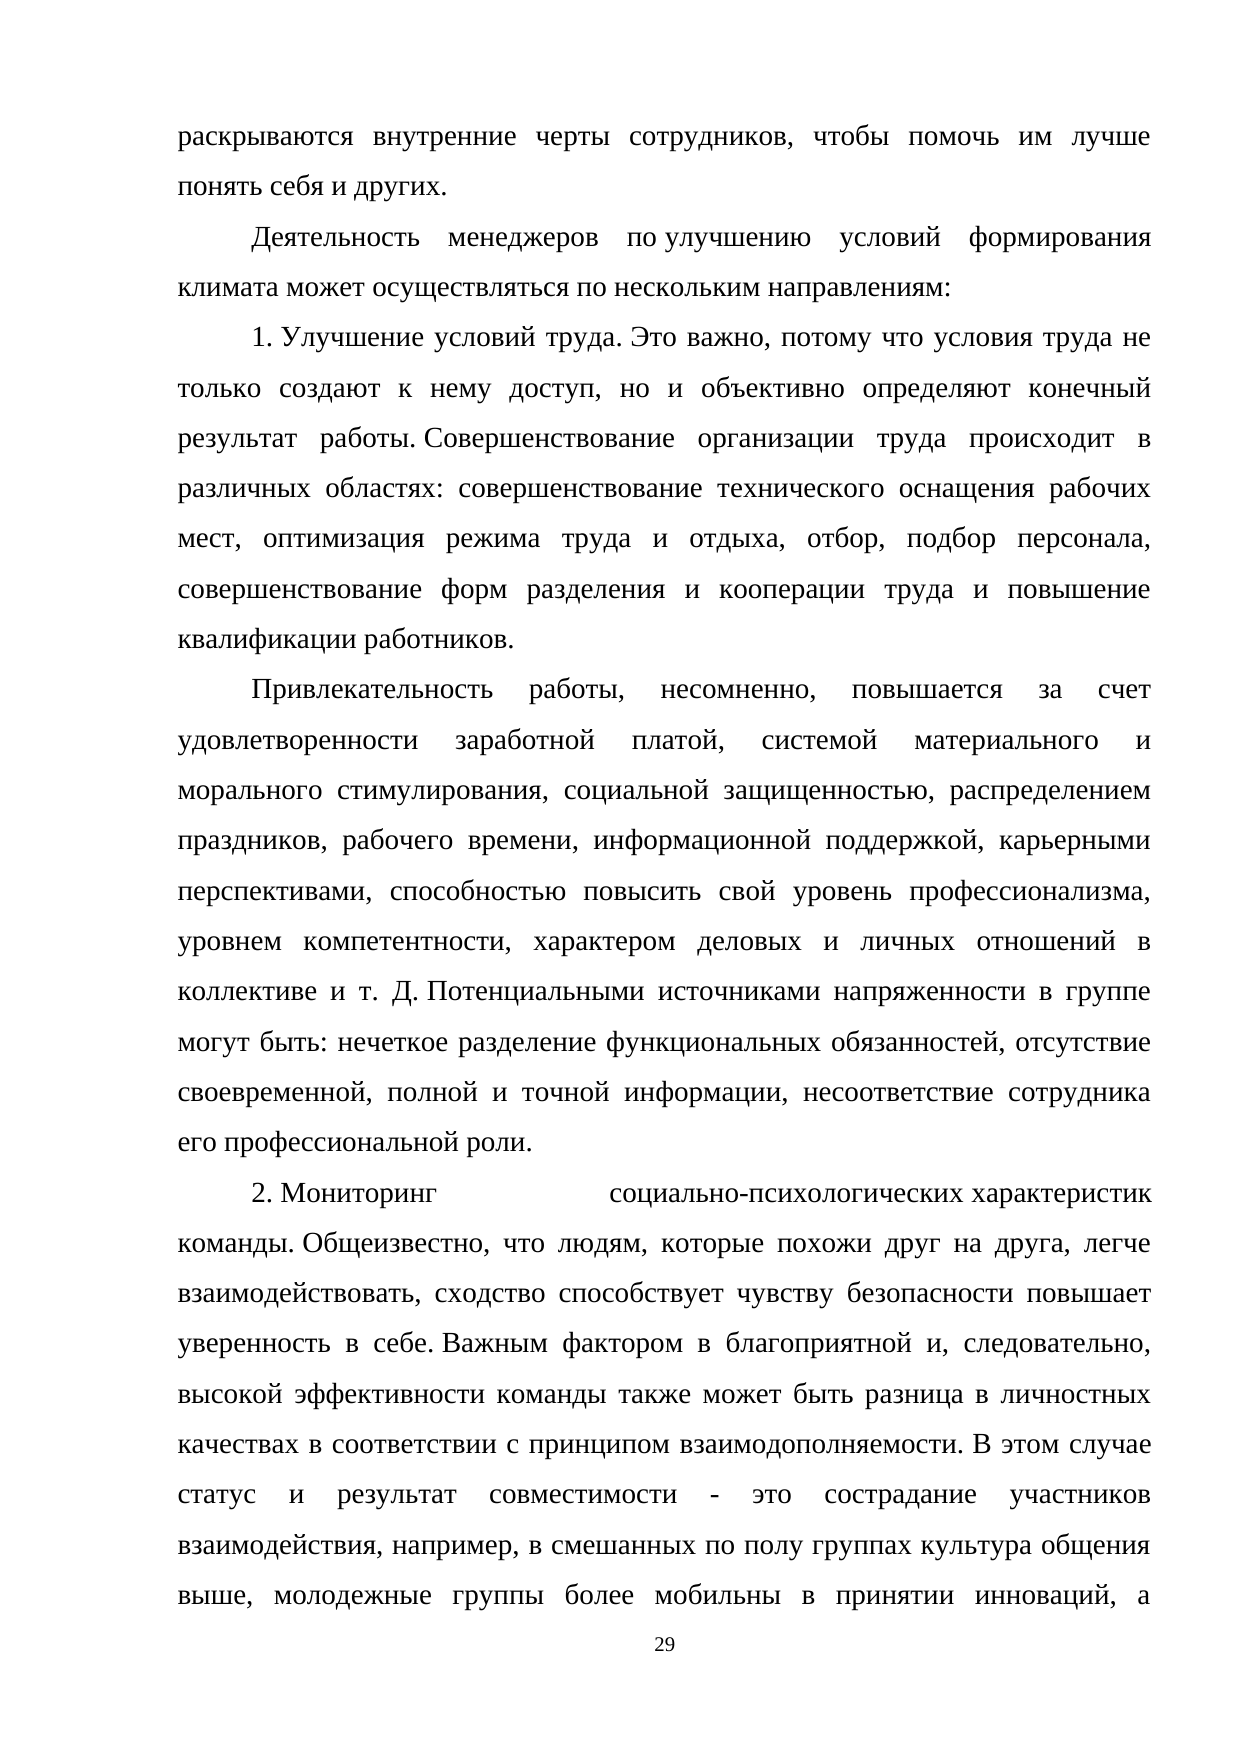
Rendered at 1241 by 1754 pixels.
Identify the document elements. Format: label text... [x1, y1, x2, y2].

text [177, 1175, 1152, 1611]
text 1. Улучшение условий труда. Это важно, потому что условия труда не только создают к нему доступ, но и объективно определяют конечный результат работы. Совершенствование организации труда происходит в различных областях: совершенствование технического оснащения рабочих мест, оптимизация режима труда и отдыха, отбор, подбор персонала, совершенствование форм разделения и кооперации труда и повышение квалификации работников. [177, 319, 1152, 655]
text Привлекательность работы, несомненно, повышается за счет удовлетворенности заработной платой, системой материального и морального стимулирования, социальной защищенностью, распределением праздников, рабочего времени, информационной поддержкой, карьерными перспективами, способностью повысить свой уровень профессионализма, уровнем компетентности, характером деловых и личных отношений в коллективе и т. Д. Потенциальными источниками напряженности в группе могут быть: нечеткое разделение функциональных обязанностей, отсутствие своевременной, полной и точной информации, несоответствие сотрудника его профессиональной роли. [177, 672, 1152, 1158]
text Деятельность менеджеров по улучшению условий формирования климата может осуществляться по нескольким направлениям: [177, 219, 1152, 303]
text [177, 118, 1152, 202]
